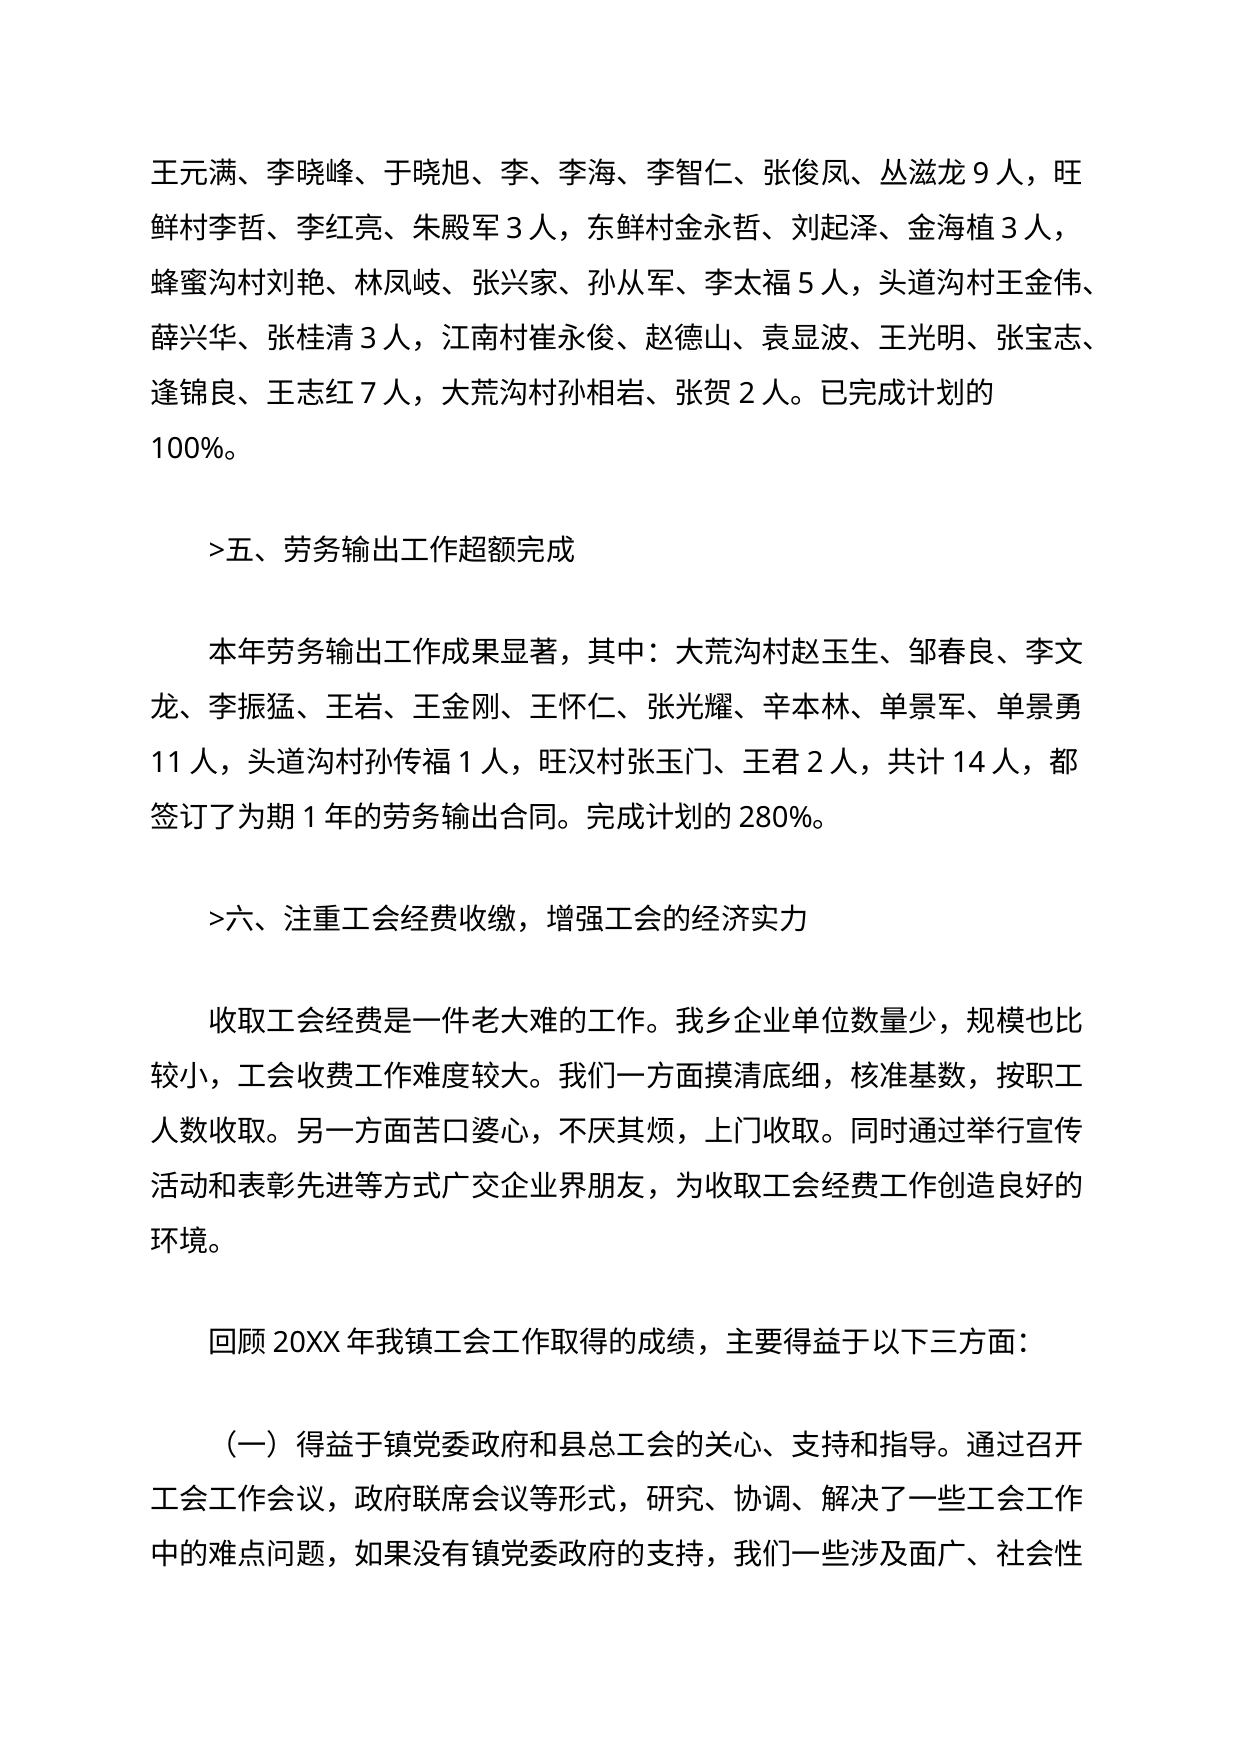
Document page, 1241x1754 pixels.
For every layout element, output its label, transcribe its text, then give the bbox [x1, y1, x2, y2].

text >五、劳务输出工作超额完成 [150, 527, 1090, 569]
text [150, 150, 1090, 467]
text 回顾20XX年我镇工会工作取得的成绩，主要得益于以下三方面： [150, 1319, 1090, 1361]
text >六、注重工会经费收缴，增强工会的经济实力 [150, 896, 1090, 938]
text 本年劳务输出工作成果显著，其中：大荒沟村赵玉生、邹春良、李文龙、李振猛、王岩、王金刚、王怀仁、张光耀、辛本林、单景军、单景勇11人，头道沟村孙传福1人，旺汉村张玉门、王君2人，共计14人，都签订了为期1年的劳务输出合同。完成计划的280%。 [150, 629, 1090, 836]
text 收取工会经费是一件老大难的工作。我乡企业单位数量少，规模也比较小，工会收费工作难度较大。我们一方面摸清底细，核准基数，按职工人数收取。另一方面苦口婆心，不厌其烦，上门收取。同时通过举行宣传活动和表彰先进等方式广交企业界朋友，为收取工会经费工作创造良好的环境。 [150, 998, 1090, 1259]
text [150, 1421, 1090, 1573]
